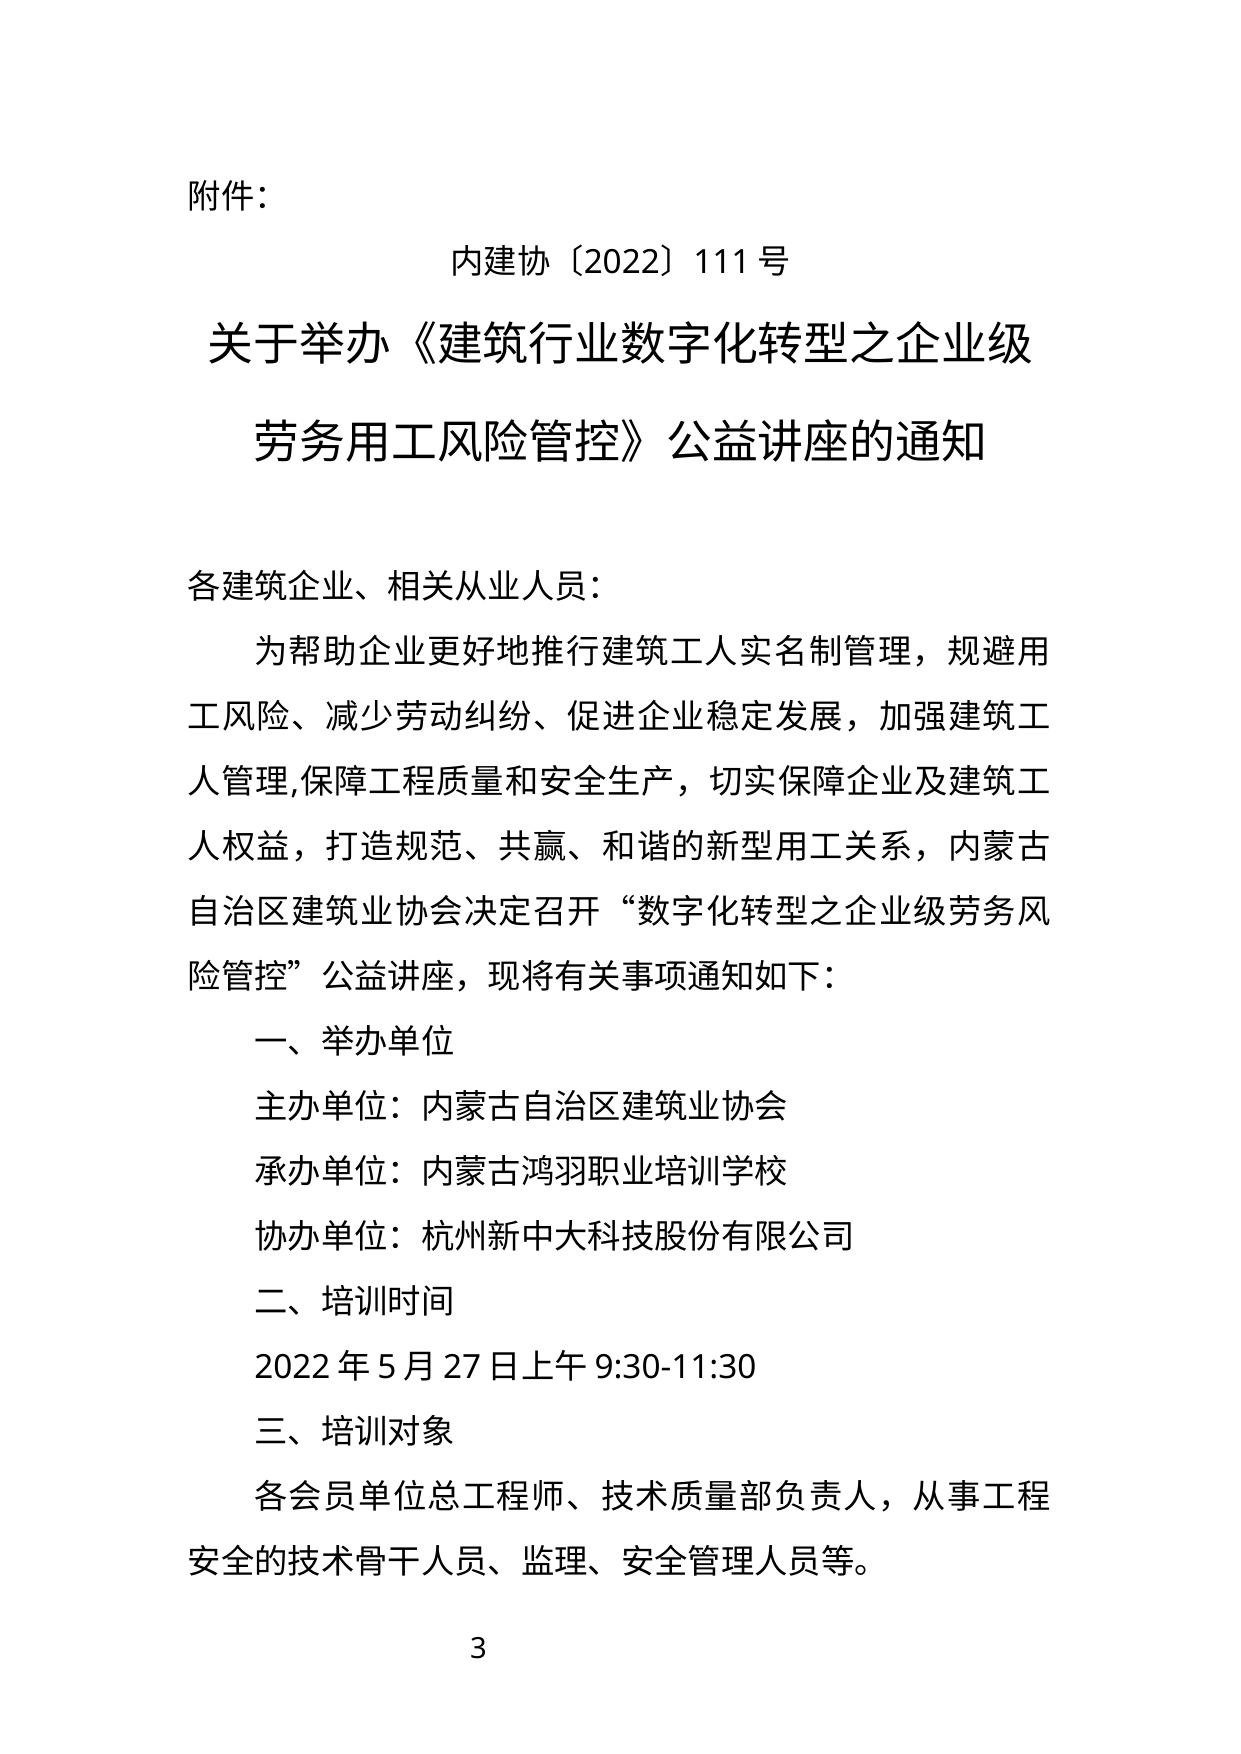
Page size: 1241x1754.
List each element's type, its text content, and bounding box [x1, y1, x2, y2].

text 协办单位：杭州新中大科技股份有限公司 [187, 1202, 1053, 1267]
text 主办单位：内蒙古自治区建筑业协会 [187, 1072, 1053, 1137]
text 一、举办单位 [187, 1007, 1053, 1072]
text 各会员单位总工程师、技术质量部负责人，从事工程安全的技术骨干人员、监理、安全管理人员等。 [187, 1462, 1053, 1592]
text 内建协〔2022〕111号 [187, 227, 1053, 292]
text 2022年5月27日上午9:30-11:30 [187, 1332, 1053, 1397]
text 为帮助企业更好地推行建筑工人实名制管理，规避用工风险、减少劳动纠纷、促进企业稳定发展，加强建筑工人管理,保障工程质量和安全生产，切实保障企业及建筑工人权益，打造规范、共赢、和谐的新型用工关系，内蒙古自治区建筑业协会决定召开“数字化转型之企业级劳务风险管控”公益讲座，现将有关事项通知如下： [187, 617, 1053, 1007]
text 各建筑企业、相关从业人员： [187, 552, 1053, 617]
text 二、培训时间 [187, 1267, 1053, 1332]
text 附件： [187, 162, 1053, 227]
text 承办单位：内蒙古鸿羽职业培训学校 [187, 1137, 1053, 1202]
text 三、培训对象 [187, 1397, 1053, 1462]
text 关于举办《建筑行业数字化转型之企业级劳务用工风险管控》公益讲座的通知 [187, 292, 1053, 487]
